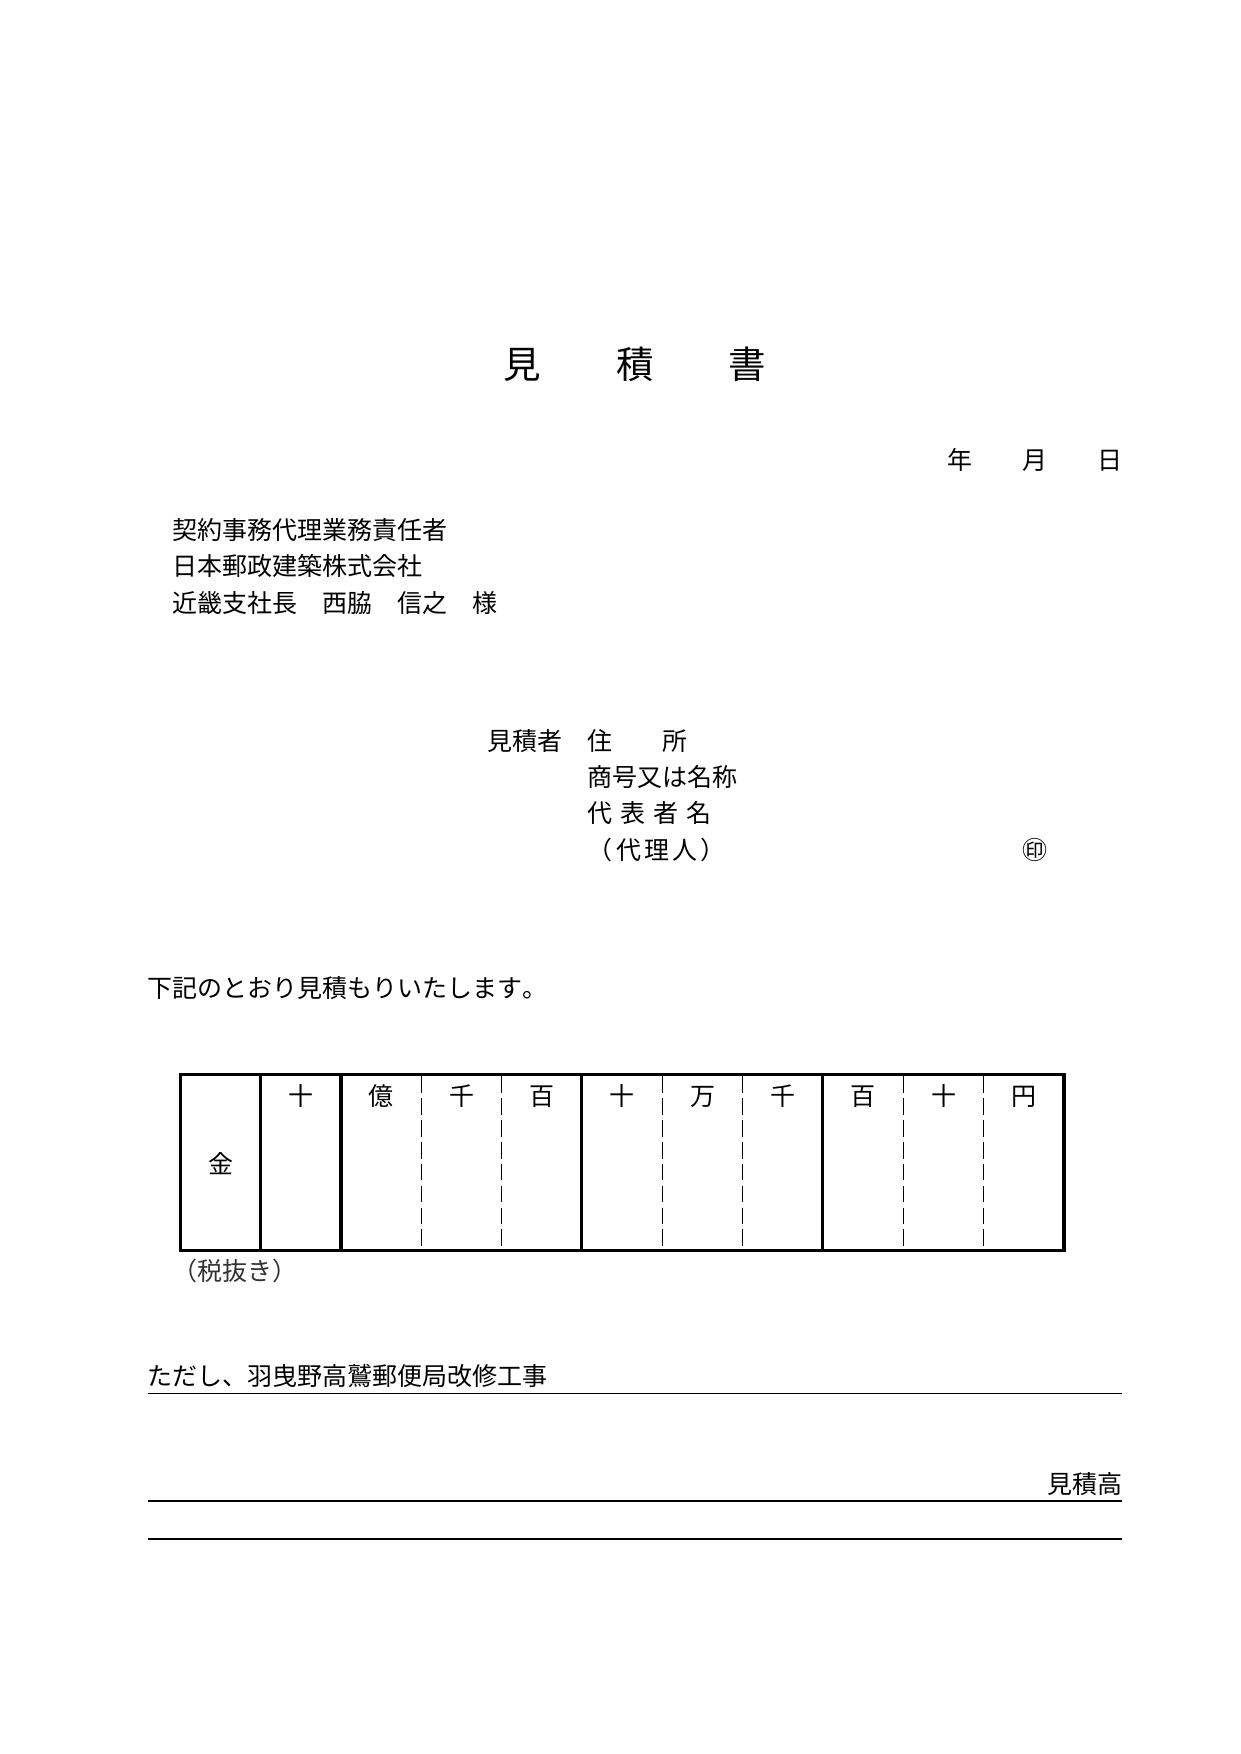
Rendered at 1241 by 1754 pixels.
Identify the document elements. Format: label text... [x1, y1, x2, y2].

table_header 万 [662, 1076, 743, 1249]
text （代理人） ㊞ [588, 830, 1122, 866]
table_header 十 [262, 1076, 339, 1249]
table_header 百 [502, 1076, 580, 1249]
text 見積者 住所 [487, 721, 1122, 758]
text 商号又は名称 [588, 758, 1122, 794]
table_header 円 [984, 1076, 1062, 1249]
table_header 億 [343, 1076, 421, 1249]
table_header 十 [903, 1076, 983, 1249]
text 近畿支社長 西脇 信之 様 [148, 583, 1122, 619]
text 日本郵政建築株式会社 [148, 547, 1122, 583]
text 年 月 日 [148, 440, 1122, 476]
text 代表者名 [587, 794, 1122, 830]
table_header 千 [421, 1076, 502, 1249]
table_header 百 [824, 1076, 903, 1249]
text 下記のとおり見積もりいたします。 [148, 969, 1122, 1005]
table_header 十 [583, 1076, 662, 1249]
table_header 千 [743, 1076, 821, 1249]
text ただし、羽曳野高鷲郵便局改修工事 [148, 1356, 1122, 1392]
text 見 積 書 [148, 335, 1122, 389]
table_header 金 [182, 1076, 259, 1249]
text 見積高 [148, 1464, 1122, 1500]
text （税抜き） [148, 1252, 1122, 1288]
text 契約事務代理業務責任者 [148, 511, 1122, 547]
